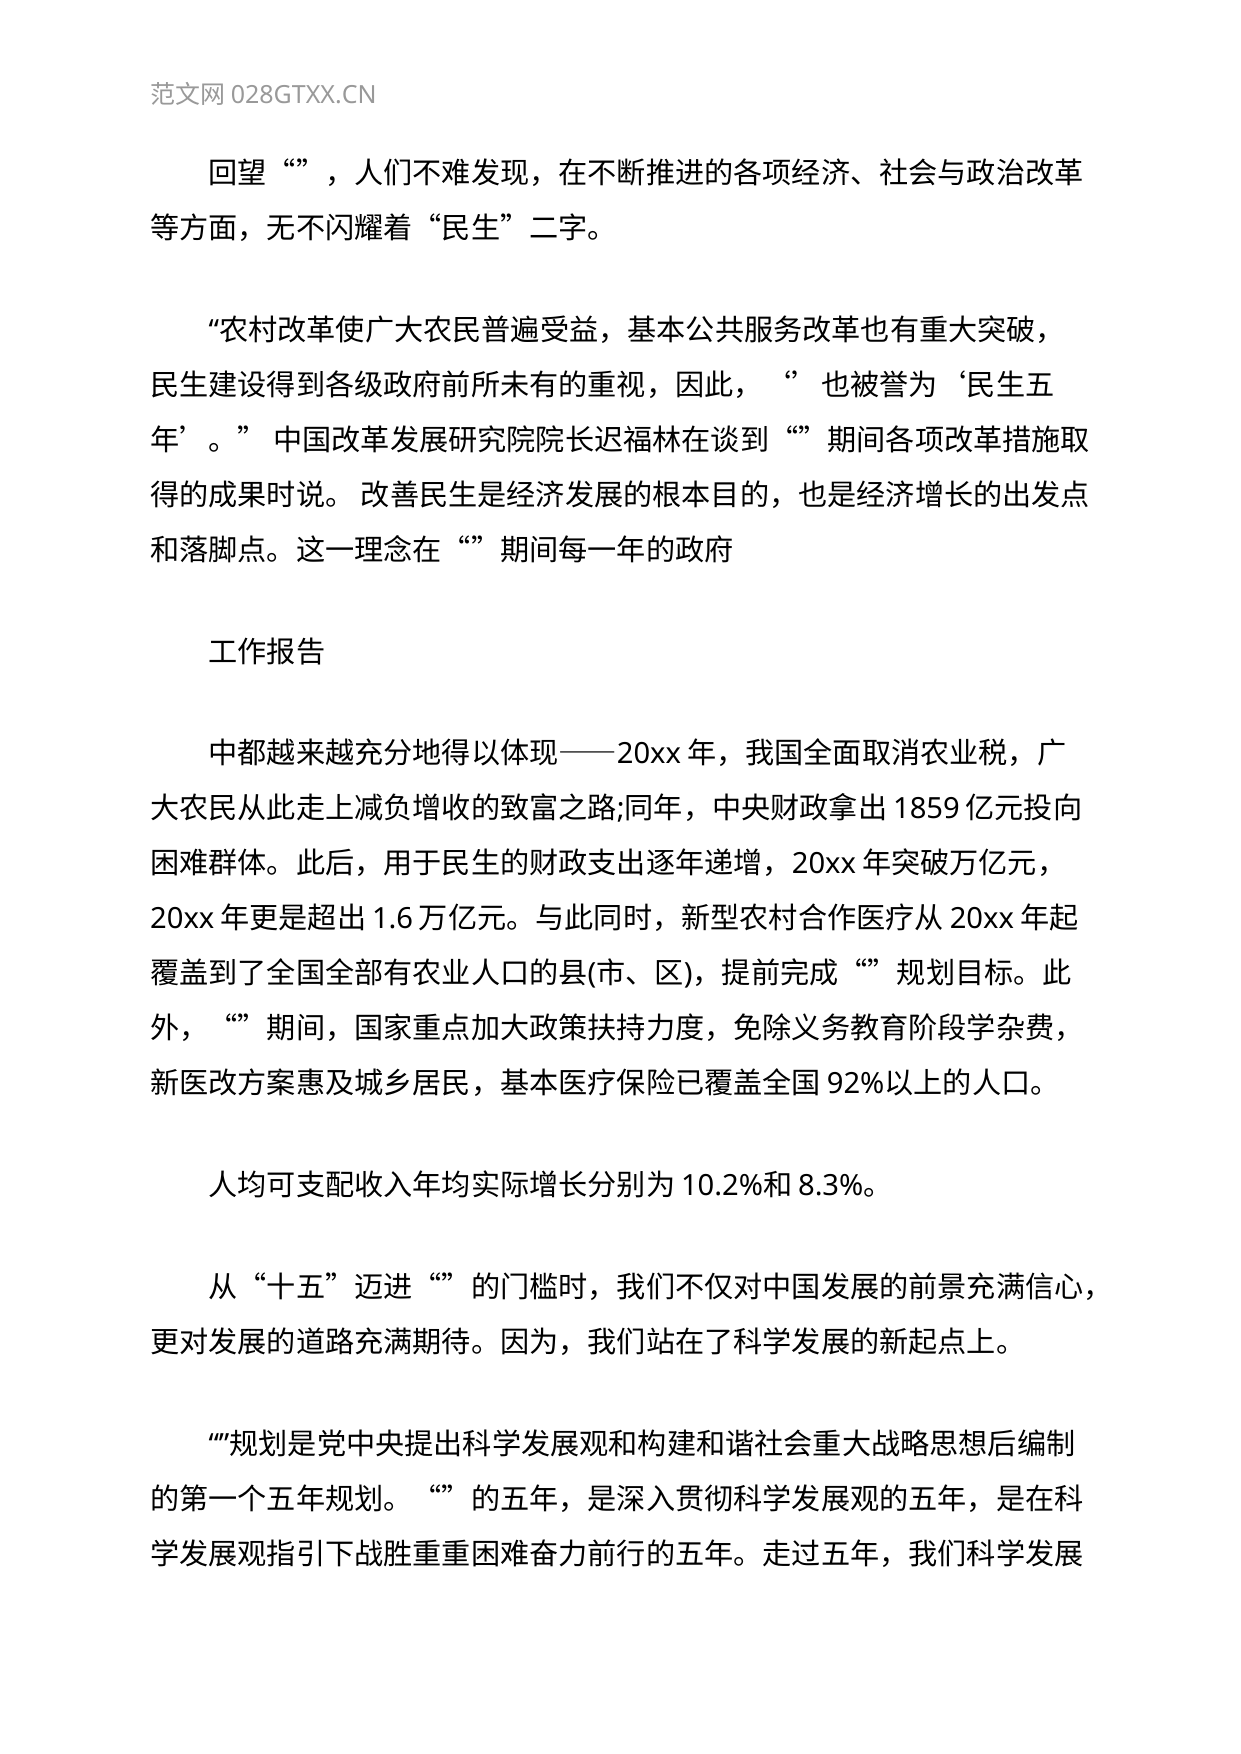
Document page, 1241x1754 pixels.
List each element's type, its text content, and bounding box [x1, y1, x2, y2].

text 回望“”，人们不难发现，在不断推进的各项经济、社会与政治改革等方面，无不闪耀着“民生”二字。 [150, 150, 1090, 247]
text 人均可支配收入年均实际增长分别为10.2%和8.3%。 [150, 1162, 1090, 1204]
text 工作报告 [150, 628, 1090, 670]
text 中都越来越充分地得以体现——20xx年，我国全面取消农业税，广大农民从此走上减负增收的致富之路;同年，中央财政拿出1859亿元投向困难群体。此后，用于民生的财政支出逐年递增，20xx年突破万亿元，20xx年更是超出1.6万亿元。与此同时，新型农村合作医疗从20xx年起覆盖到了全国全部有农业人口的县(市、区)，提前完成“”规划目标。此外，“”期间，国家重点加大政策扶持力度，免除义务教育阶段学杂费，新医改方案惠及城乡居民，基本医疗保险已覆盖全国92%以上的人口。 [150, 730, 1090, 1102]
text “农村改革使广大农民普遍受益，基本公共服务改革也有重大突破，民生建设得到各级政府前所未有的重视，因此，‘’也被誉为‘民生五年’。” 中国改革发展研究院院长迟福林在谈到“”期间各项改革措施取得的成果时说。 改善民生是经济发展的根本目的，也是经济增长的出发点和落脚点。这一理念在“”期间每一年的政府 [150, 307, 1090, 569]
text 从“十五”迈进“”的门槛时，我们不仅对中国发展的前景充满信心，更对发展的道路充满期待。因为，我们站在了科学发展的新起点上。 [150, 1264, 1090, 1361]
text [150, 1420, 1090, 1573]
